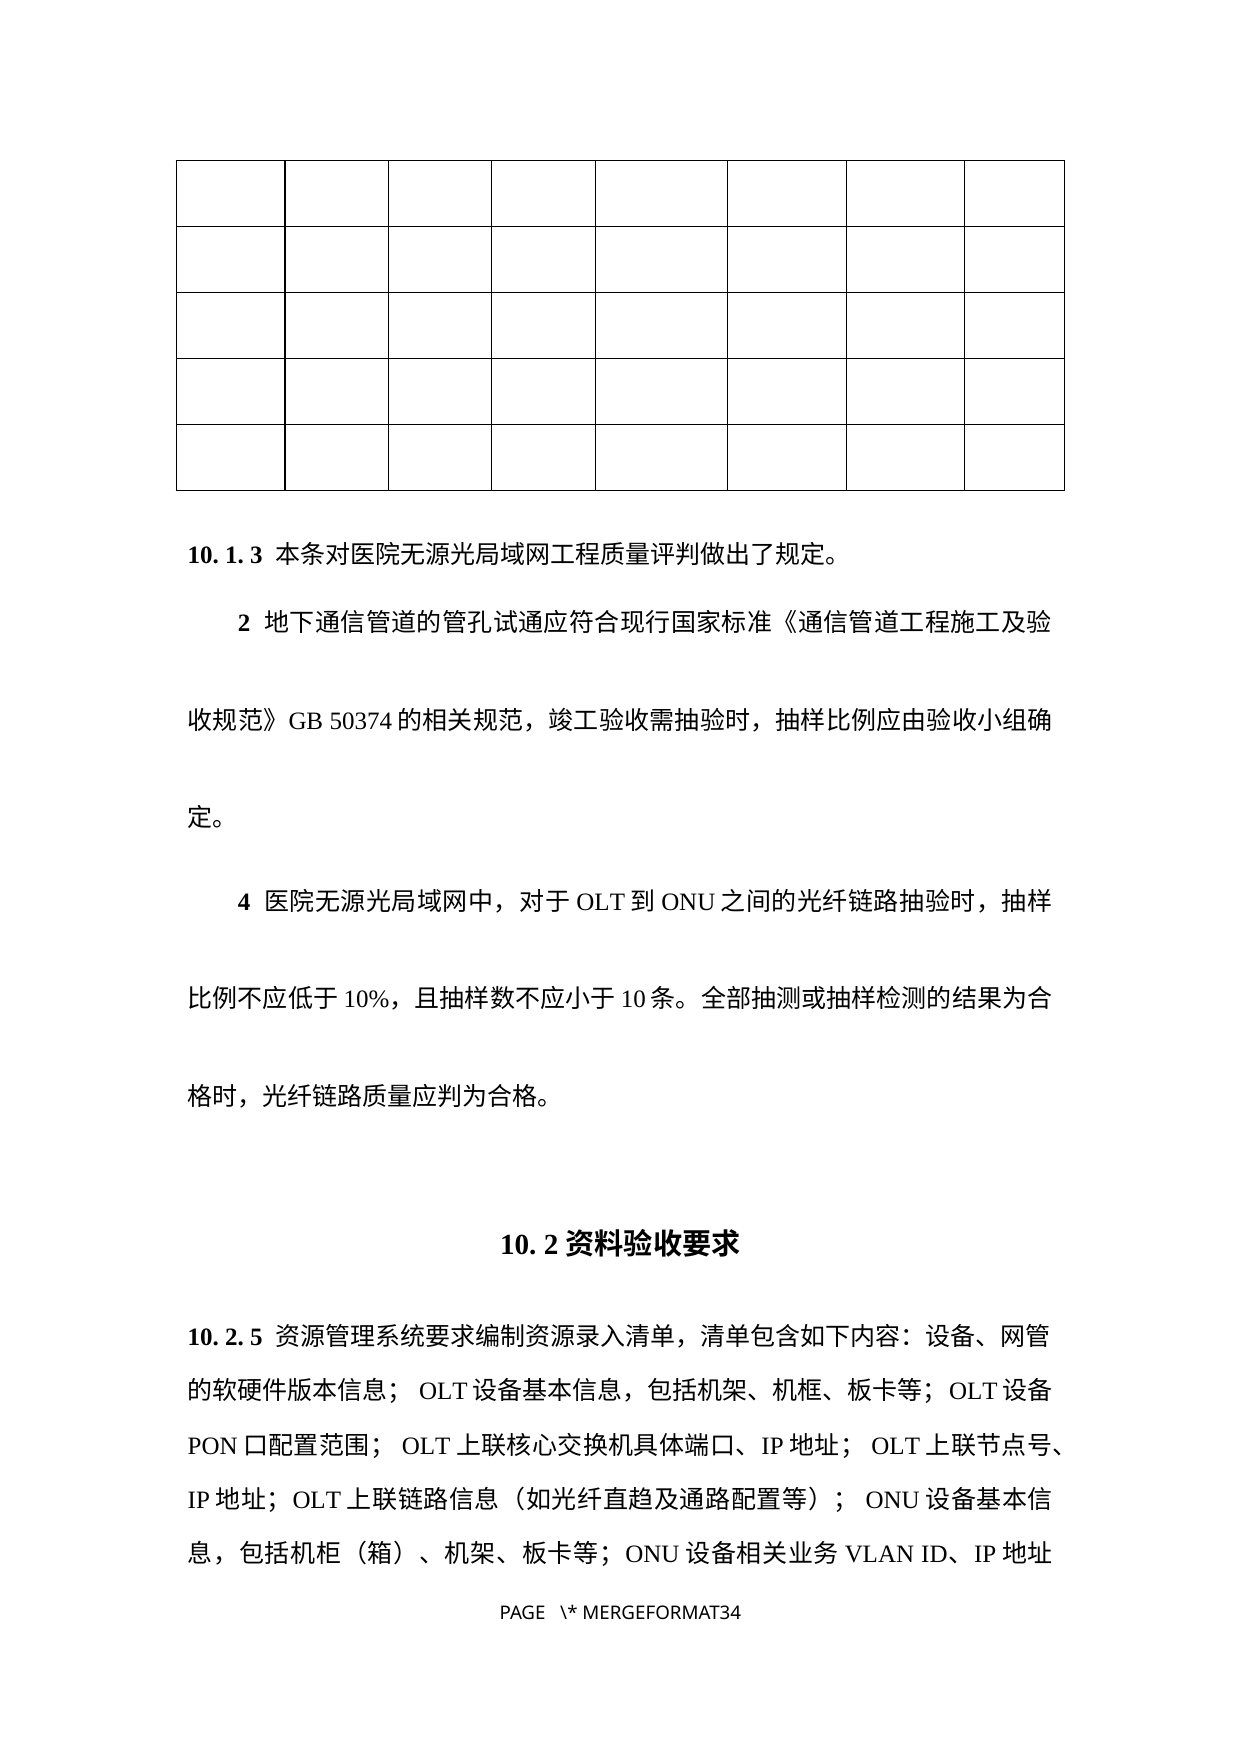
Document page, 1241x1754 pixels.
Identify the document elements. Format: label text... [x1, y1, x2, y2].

table_cell [965, 293, 1064, 358]
table_cell [965, 227, 1064, 292]
text 2 地下通信管道的管孔试通应符合现行国家标准《通信管道工程施工及验收规范》GB 50374的相关规范，竣工验收需抽验时，抽样比例应由验收小组确定。 [187, 588, 1053, 848]
table_cell [596, 359, 727, 424]
table_cell [177, 227, 284, 292]
table_cell [389, 161, 491, 226]
table_cell [177, 425, 284, 490]
table_cell [492, 359, 595, 424]
table_cell [286, 227, 388, 292]
table_cell [286, 293, 388, 358]
table_cell [728, 359, 846, 424]
table_cell [596, 227, 727, 292]
table_cell [728, 293, 846, 358]
table_cell [847, 293, 964, 358]
table_cell [286, 425, 388, 490]
text 4 医院无源光局域网中，对于OLT到ONU之间的光纤链路抽验时，抽样比例不应低于10%，且抽样数不应小于10条。全部抽测或抽样检测的结果为合格时，光纤链路质量应判为合格。 [187, 867, 1053, 1127]
table_cell [389, 425, 491, 490]
table_cell [492, 425, 595, 490]
table_cell [728, 425, 846, 490]
table_cell [492, 293, 595, 358]
table_cell [596, 425, 727, 490]
table_cell [728, 227, 846, 292]
table_cell [847, 359, 964, 424]
text 10. 1. 3 本条对医院无源光局域网工程质量评判做出了规定。 [187, 534, 1053, 570]
table_cell [596, 161, 727, 226]
table_cell [177, 359, 284, 424]
table_cell [847, 227, 964, 292]
table_cell [492, 161, 595, 226]
table_cell [286, 161, 388, 226]
table_cell [728, 161, 846, 226]
table_cell [389, 227, 491, 292]
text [187, 1316, 1053, 1570]
table_cell [965, 425, 1064, 490]
table_cell [965, 161, 1064, 226]
table_cell [847, 161, 964, 226]
table_cell [177, 293, 284, 358]
table_cell [389, 359, 491, 424]
table_cell [596, 293, 727, 358]
text 10. 2 资料验收要求 [187, 1220, 1053, 1263]
table_cell [286, 359, 388, 424]
table_cell [389, 293, 491, 358]
table_cell [177, 161, 284, 226]
table_cell [847, 425, 964, 490]
table_cell [965, 359, 1064, 424]
table_cell [492, 227, 595, 292]
